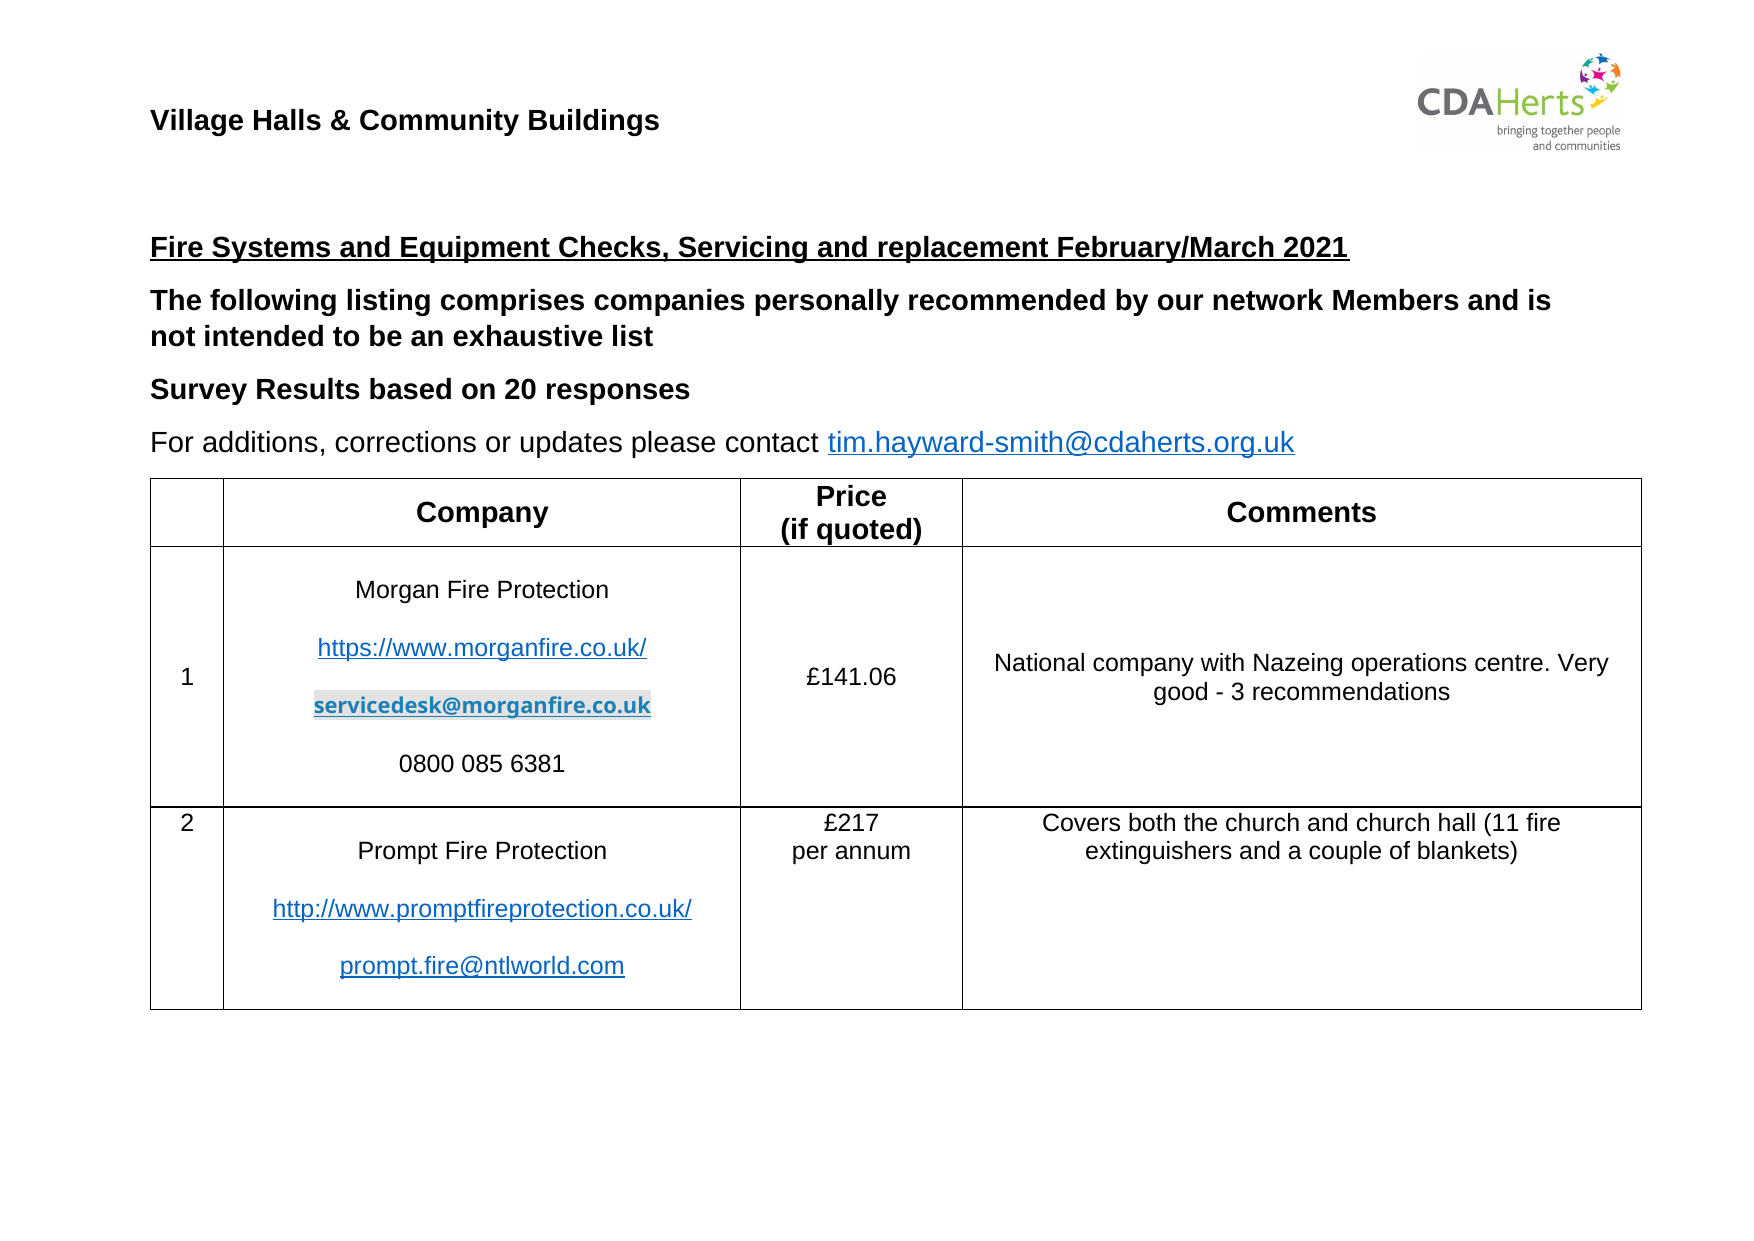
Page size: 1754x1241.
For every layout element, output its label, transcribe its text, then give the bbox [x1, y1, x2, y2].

table_header Price (if quoted) [741, 479, 962, 546]
text The following listing comprises companies personally recommended by our network Members and is not intended to be an exhaustive list [150, 283, 1604, 353]
table_cell 2 [151, 808, 223, 1009]
picture [1417, 53, 1621, 151]
table_cell Covers both the church and church hall (11 fire extinguishers and a couple of blankets) [963, 808, 1641, 1009]
table_header Company [224, 479, 740, 546]
table_cell Prompt Fire Protection http://www.promptfireprotection.co.uk/ prompt.fire@ntlworld.com 01707 339358 / 07774 165398 [224, 808, 740, 1009]
table_cell £141.06 [741, 547, 962, 806]
text For additions, corrections or updates please contact tim.hayward-smith@cdaherts.org.uk [150, 425, 1604, 458]
table_cell £217 per annum [741, 808, 962, 1009]
table_header [151, 479, 223, 546]
table_cell National company with Nazeing operations centre. Very good - 3 recommendations [963, 547, 1641, 806]
text Fire Systems and Equipment Checks, Servicing and replacement February/March 2021 [150, 230, 1604, 264]
table_cell 1 [151, 547, 223, 806]
table_header Comments [963, 479, 1641, 546]
table_cell Morgan Fire Protection https://www.morganfire.co.uk/ servicedesk@morganfire.co.uk 0800 085 6381 [224, 547, 740, 806]
text Survey Results based on 20 responses [150, 372, 1604, 405]
